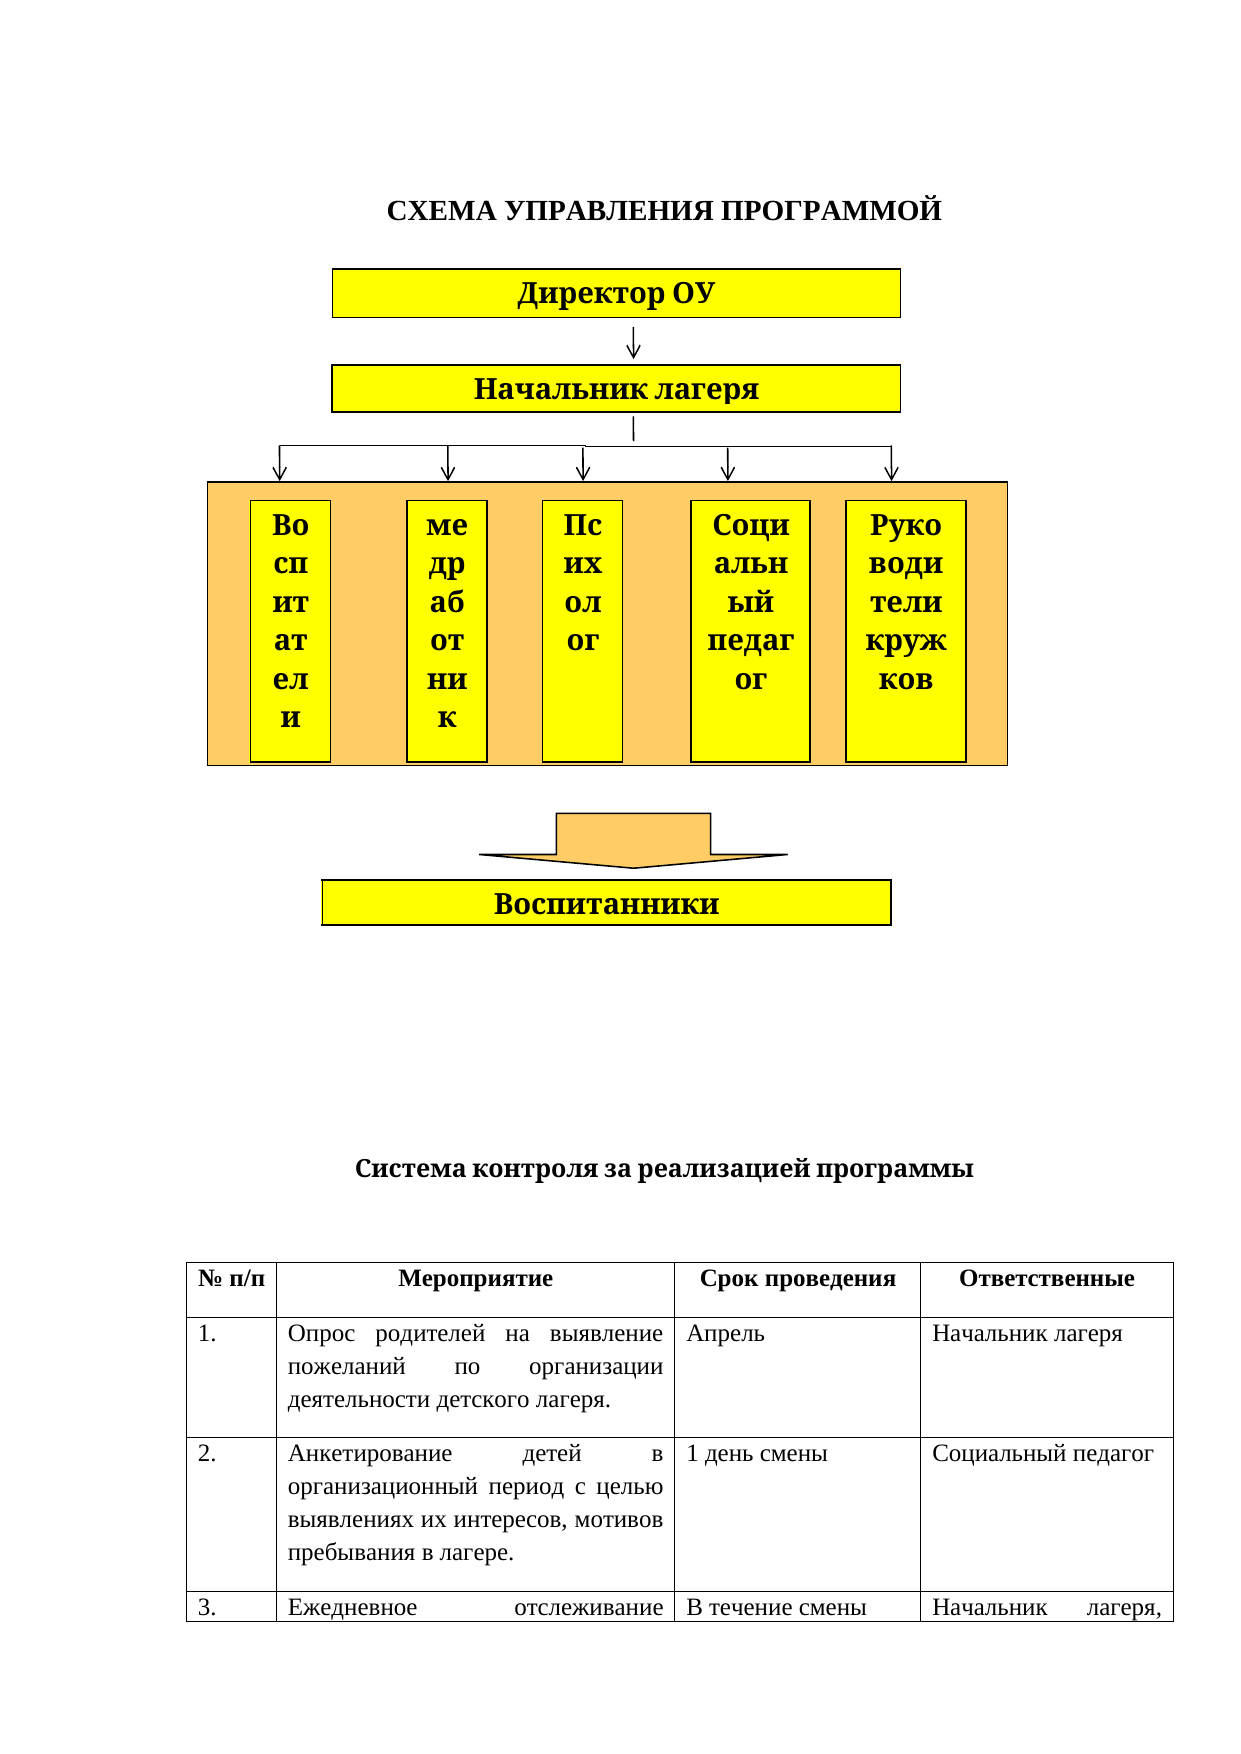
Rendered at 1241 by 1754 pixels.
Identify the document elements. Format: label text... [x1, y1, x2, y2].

table_cell 1 день смены [675, 1438, 920, 1591]
table_cell Социальный педагог [921, 1438, 1173, 1591]
table_cell Анкетирование детей в организационный период с целью выявлениях их интересов, мотивов пребывания в лагере. [277, 1438, 674, 1591]
table_cell Апрель [675, 1318, 920, 1437]
table_header Срок проведения [675, 1263, 920, 1317]
table_cell В течение смены [675, 1592, 920, 1621]
table_cell 1. [187, 1318, 276, 1437]
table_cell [277, 1592, 674, 1621]
table_header Мероприятие [277, 1263, 674, 1317]
table_cell Начальник лагеря [921, 1318, 1173, 1437]
table_header № п/п [187, 1263, 276, 1317]
text Система контроля за реализацией программы [177, 1155, 1152, 1184]
table_cell 3. [187, 1592, 276, 1621]
table_header Ответственные [921, 1263, 1173, 1317]
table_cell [921, 1592, 1173, 1621]
table_cell 2. [187, 1438, 276, 1591]
table_cell Опрос родителей на выявление пожеланий по организации деятельности детского лагеря. [277, 1318, 674, 1437]
text СХЕМА УПРАВЛЕНИЯ ПРОГРАММОЙ [177, 193, 1152, 226]
